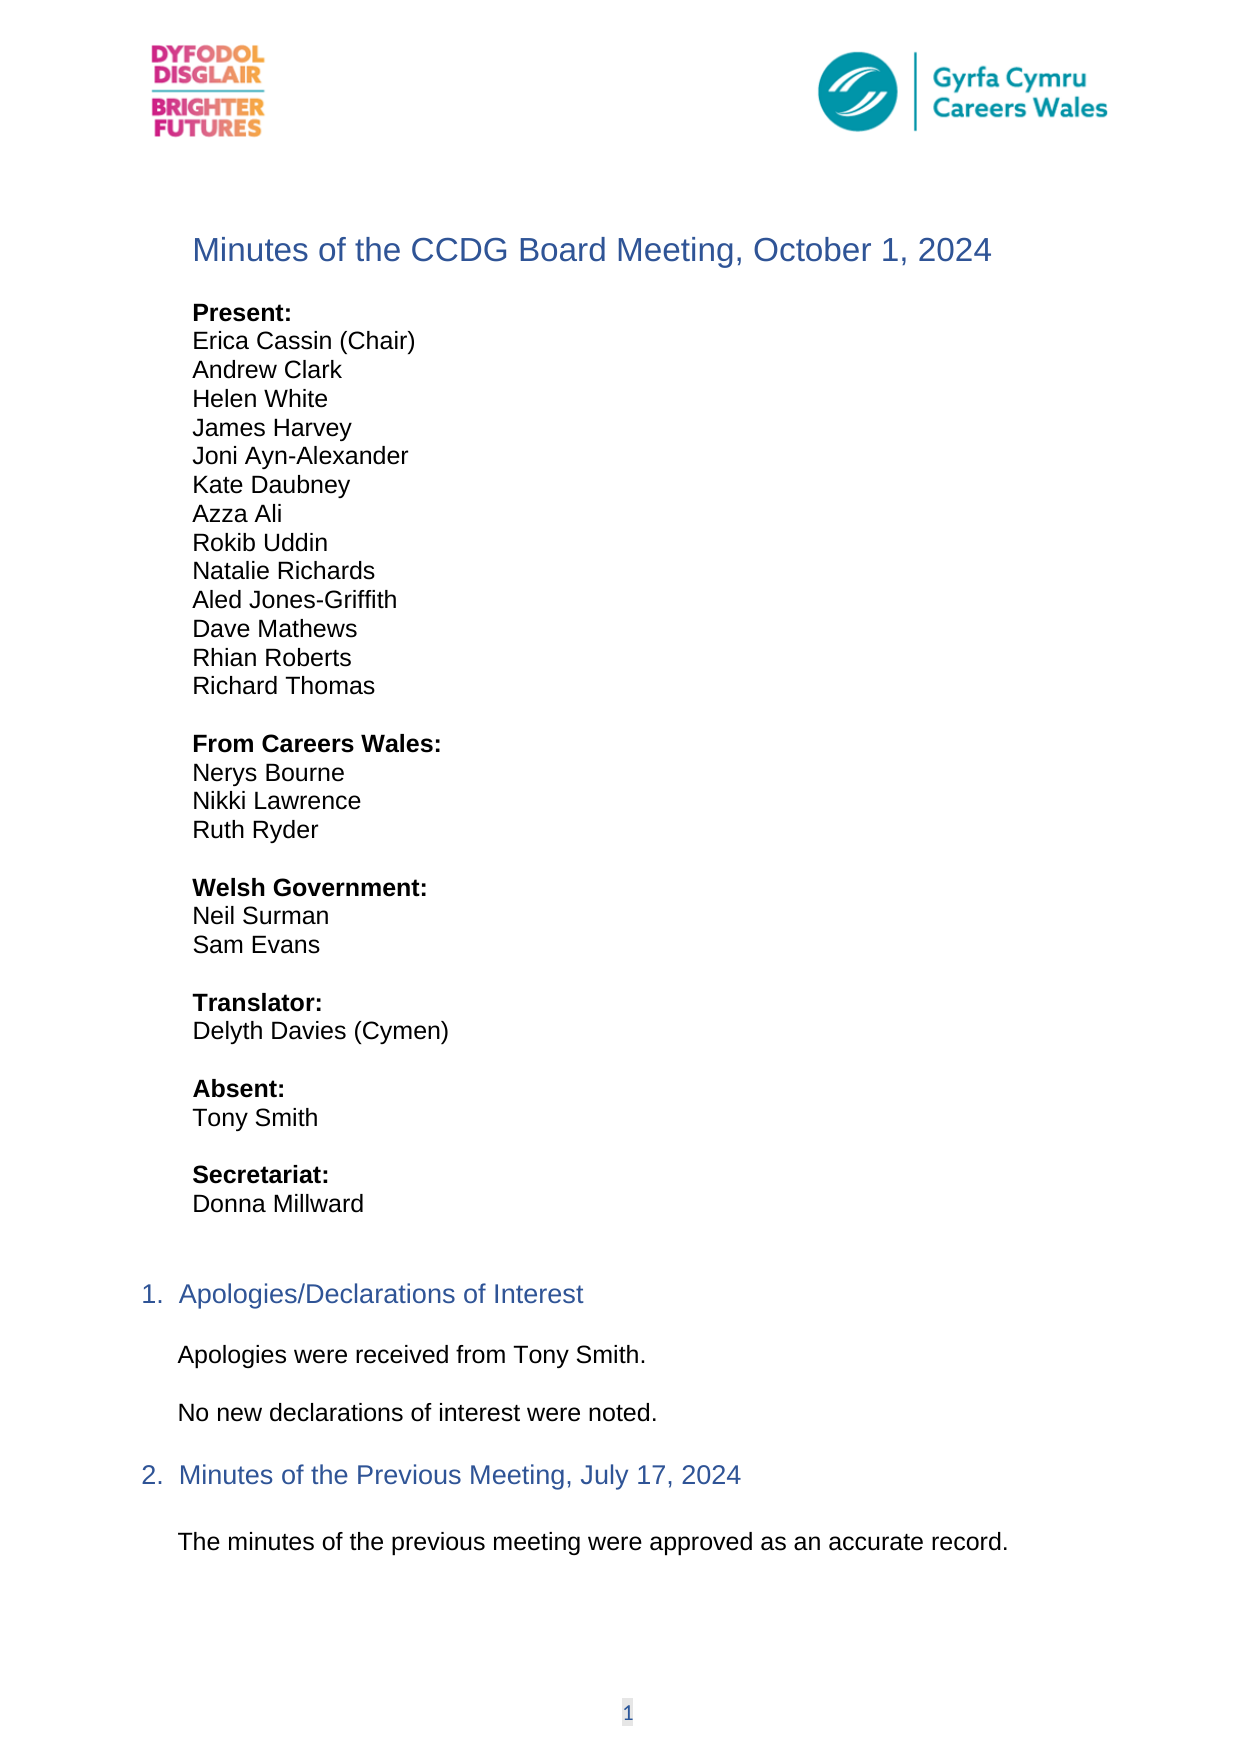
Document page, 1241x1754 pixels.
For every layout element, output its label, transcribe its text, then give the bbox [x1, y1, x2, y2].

text From Careers Wales: Nerys Bourne Nikki Lawrence Ruth Ryder Welsh Government: Neil Surman [192, 700, 1048, 930]
text Azza Ali [192, 499, 1048, 527]
subtitle Apologies/Declarations of Interest [141, 1278, 1152, 1309]
text Rokib Uddin [192, 527, 1048, 556]
text Sam Evans Translator: Delyth Davies (Cymen) Absent: [178, 930, 1169, 1102]
text Dave Mathews [177, 614, 1048, 642]
text Andrew Clark Helen White James Harvey Joni Ayn-Alexander Kate Daubney [192, 355, 1048, 499]
list The minutes of the previous meeting were approved as an accurate record. [177, 1527, 1095, 1556]
text Minutes of the CCDG Board Meeting, October 1, 2024 Present: Erica Cassin (Chair) [192, 230, 1048, 355]
list No new declarations of interest were noted. [177, 1398, 1095, 1426]
text Aled Jones-Griffith [177, 585, 1048, 614]
list Apologies were received from Tony Smith. [177, 1340, 1095, 1369]
text Richard Thomas [177, 671, 1048, 700]
subtitle Minutes of the Previous Meeting, July 17, 2024 [141, 1459, 1152, 1524]
text Secretariat: [177, 1160, 1048, 1189]
text Tony Smith [177, 1102, 1048, 1131]
text Rhian Roberts [177, 642, 1048, 671]
text Natalie Richards [192, 556, 1048, 585]
picture [149, 42, 1108, 141]
text Donna Millward [177, 1189, 1048, 1273]
